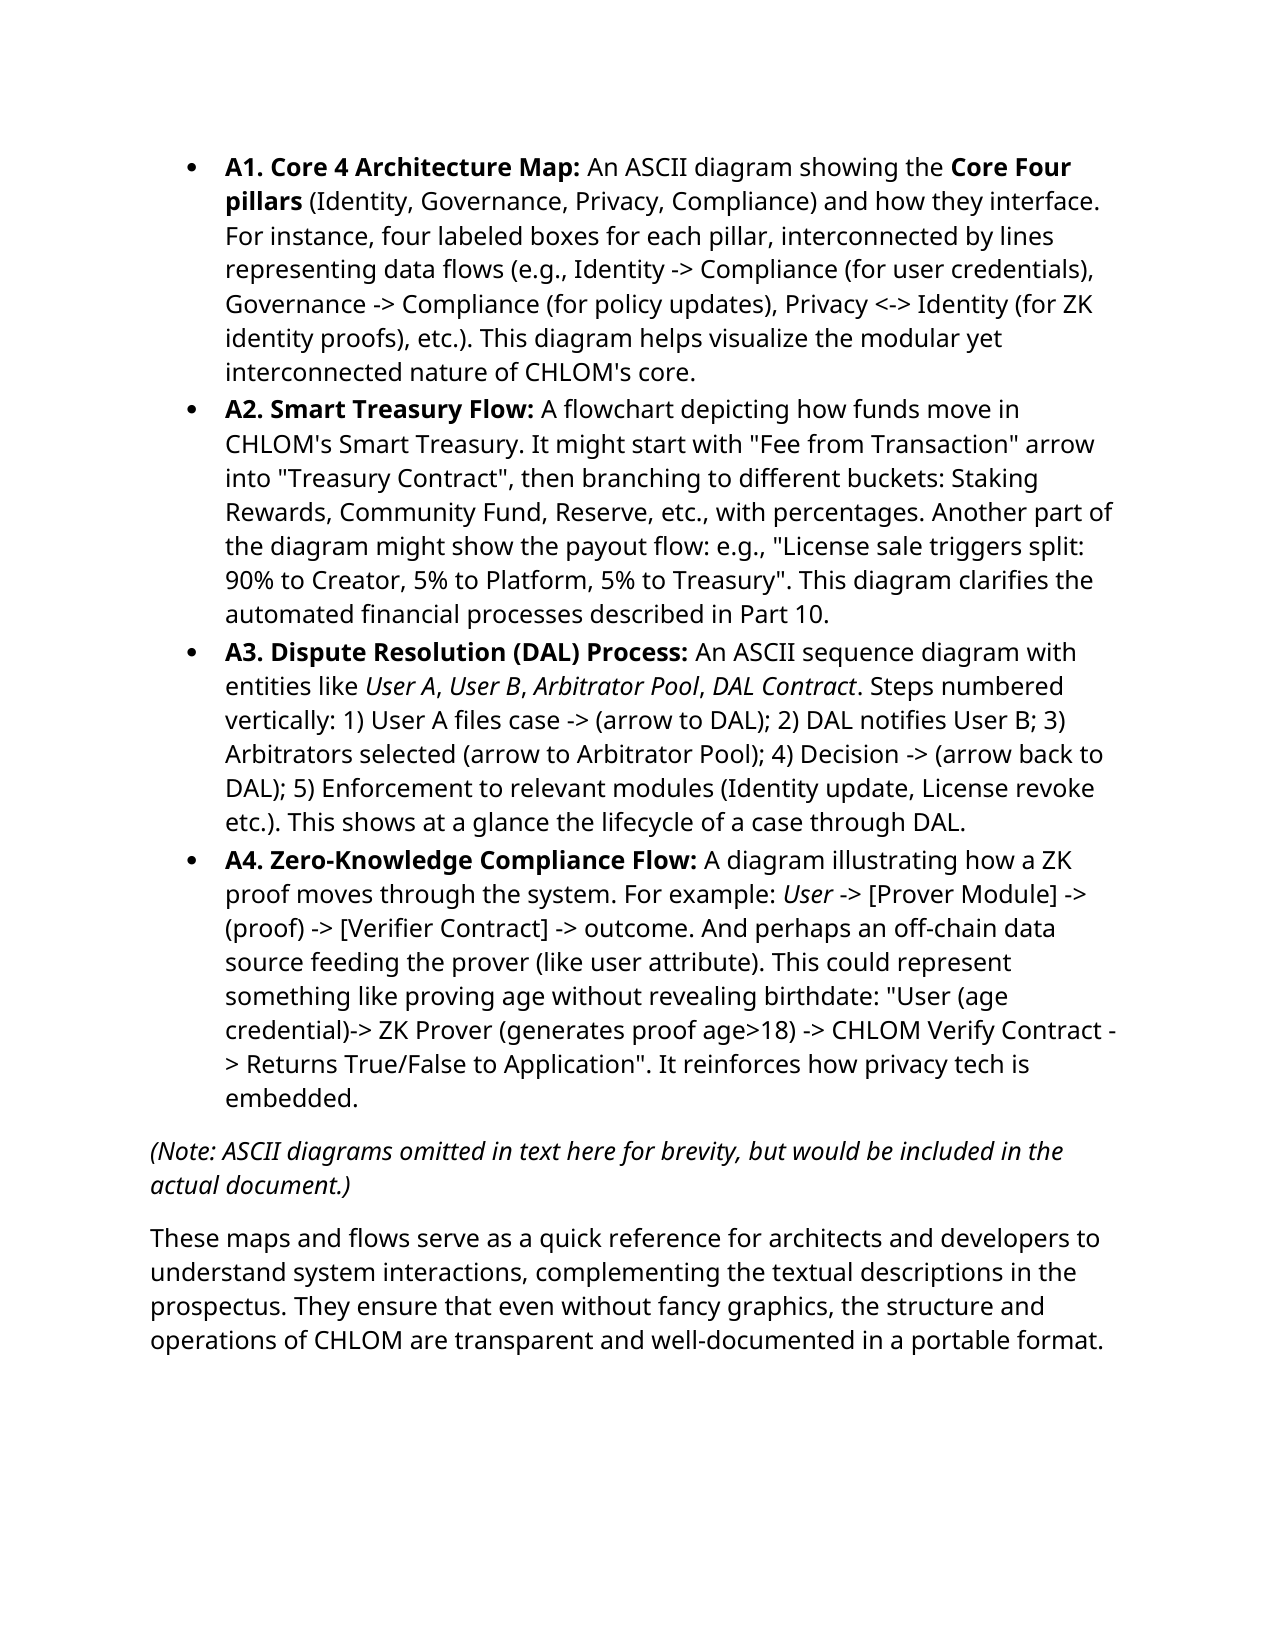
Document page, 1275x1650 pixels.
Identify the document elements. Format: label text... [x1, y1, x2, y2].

list A2. Smart Treasury Flow: A flowchart depicting how funds move in CHLOM's Smart Treasury. It might start with "Fee from Transaction" arrow into "Treasury Contract", then branching to different buckets: Staking Rewards, Community Fund, Reserve, etc., with percentages. Another part of the diagram might show the payout flow: e.g., "License sale triggers split: 90% to Creator, 5% to Platform, 5% to Treasury". This diagram clarifies the automated financial processes described in Part 10. [187, 392, 1125, 631]
text These maps and flows serve as a quick reference for architects and developers to understand system interactions, complementing the textual descriptions in the prospectus. They ensure that even without fancy graphics, the structure and operations of CHLOM are transparent and well-documented in a portable format. [150, 1221, 1125, 1357]
list A1. Core 4 Architecture Map: An ASCII diagram showing the Core Four pillars (Identity, Governance, Privacy, Compliance) and how they interface. For instance, four labeled boxes for each pillar, interconnected by lines representing data flows (e.g., Identity -> Compliance (for user credentials), Governance -> Compliance (for policy updates), Privacy <-> Identity (for ZK identity proofs), etc.). This diagram helps visualize the modular yet interconnected nature of CHLOM's core. [187, 150, 1125, 388]
text (Note: ASCII diagrams omitted in text here for brevity, but would be included in the actual document.) [150, 1134, 1125, 1202]
list A4. Zero-Knowledge Compliance Flow: A diagram illustrating how a ZK proof moves through the system. For example: User -> [Prover Module] -> (proof) -> [Verifier Contract] -> outcome. And perhaps an off-chain data source feeding the prover (like user attribute). This could represent something like proving age without revealing birthdate: "User (age credential)-> ZK Prover (generates proof age>18) -> CHLOM Verify Contract -> Returns True/False to Application". It reinforces how privacy tech is embedded. [187, 842, 1125, 1115]
list A3. Dispute Resolution (DAL) Process: An ASCII sequence diagram with entities like User A, User B, Arbitrator Pool, DAL Contract. Steps numbered vertically: 1) User A files case -> (arrow to DAL); 2) DAL notifies User B; 3) Arbitrators selected (arrow to Arbitrator Pool); 4) Decision -> (arrow back to DAL); 5) Enforcement to relevant modules (Identity update, License revoke etc.). This shows at a glance the lifecycle of a case through DAL. [187, 634, 1125, 839]
